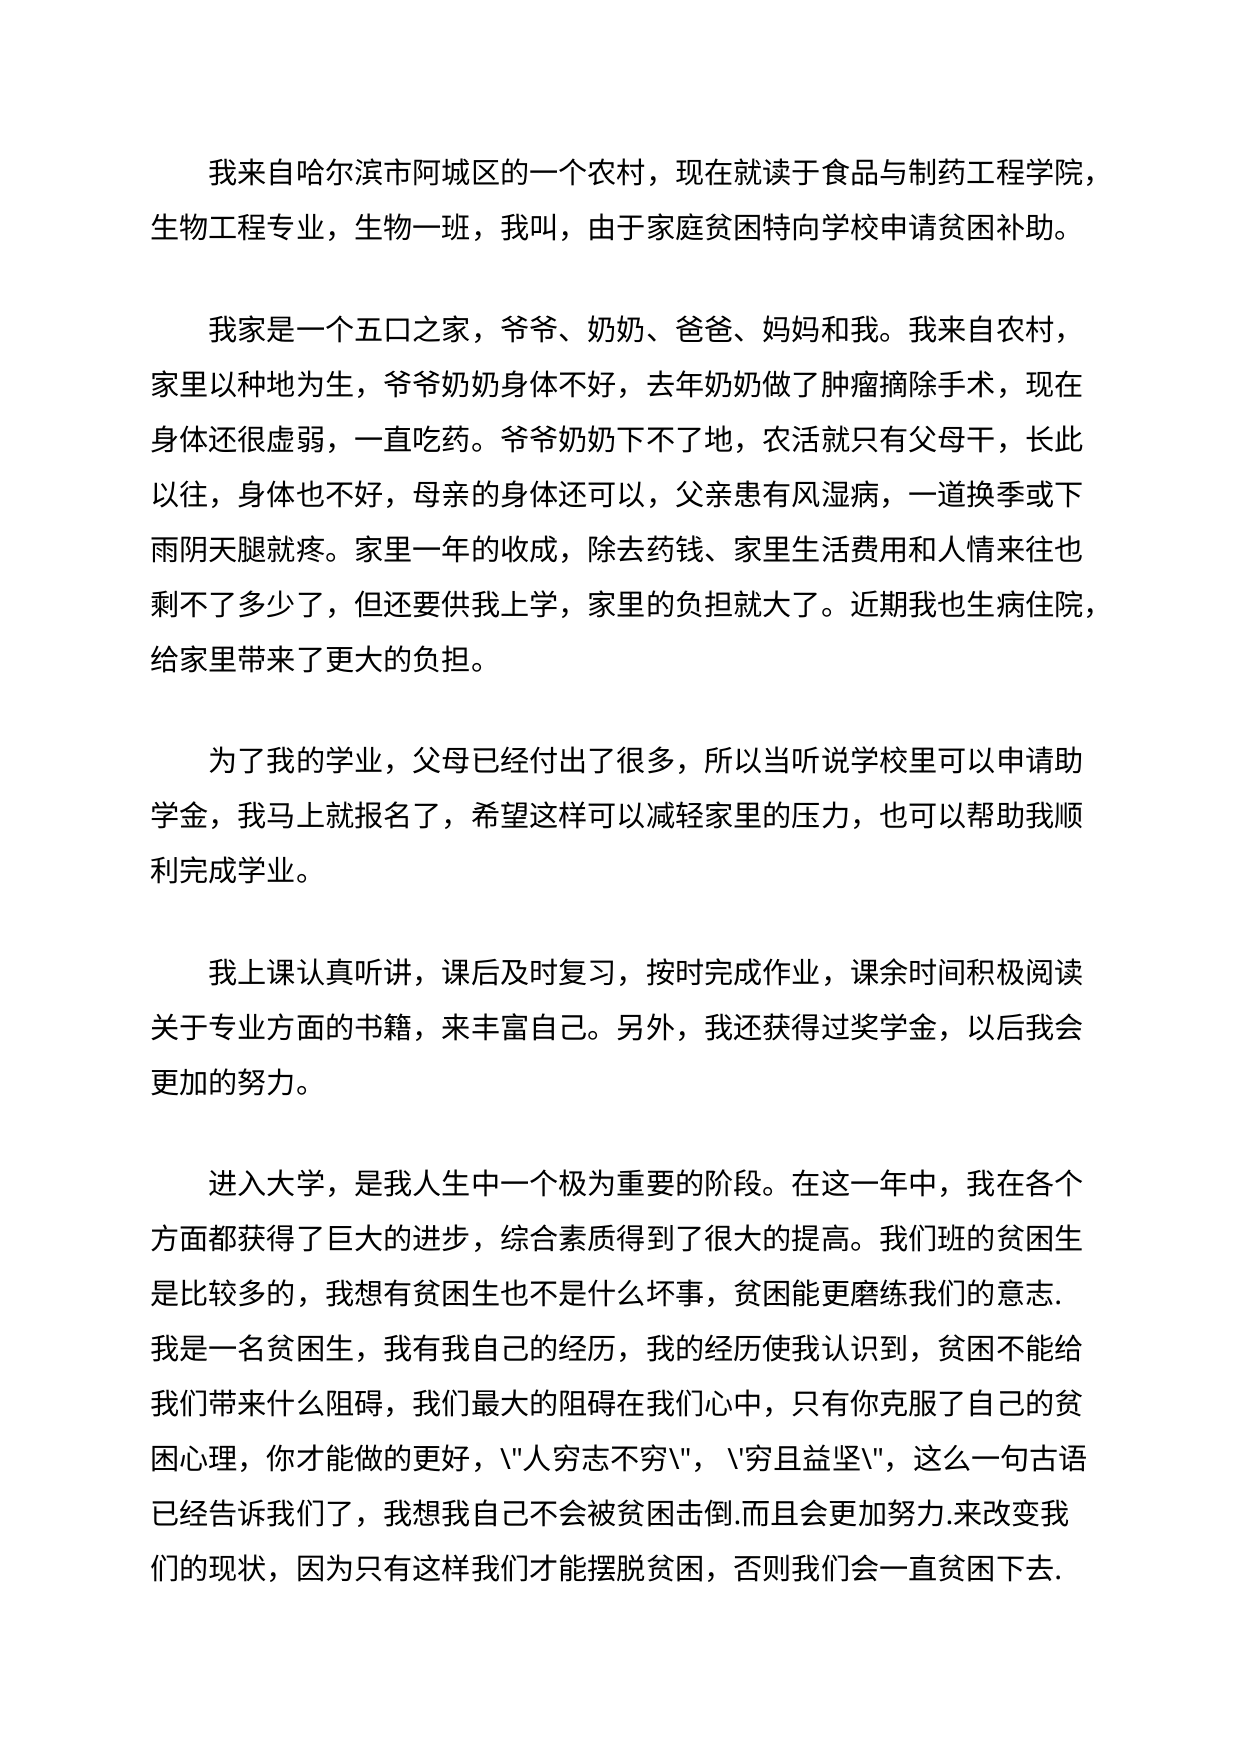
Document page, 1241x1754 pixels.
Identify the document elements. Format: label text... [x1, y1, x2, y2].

text 我来自哈尔滨市阿城区的一个农村，现在就读于食品与制药工程学院，生物工程专业，生物一班，我叫，由于家庭贫困特向学校申请贫困补助。 [150, 150, 1090, 247]
text 我家是一个五口之家，爷爷、奶奶、爸爸、妈妈和我。我来自农村，家里以种地为生，爷爷奶奶身体不好，去年奶奶做了肿瘤摘除手术，现在身体还很虚弱，一直吃药。爷爷奶奶下不了地，农活就只有父母干，长此以往，身体也不好，母亲的身体还可以，父亲患有风湿病，一道换季或下雨阴天腿就疼。家里一年的收成，除去药钱、家里生活费用和人情来往也剩不了多少了，但还要供我上学，家里的负担就大了。近期我也生病住院，给家里带来了更大的负担。 [150, 307, 1090, 678]
text 为了我的学业，父母已经付出了很多，所以当听说学校里可以申请助学金，我马上就报名了，希望这样可以减轻家里的压力，也可以帮助我顺利完成学业。 [150, 738, 1090, 890]
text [150, 1161, 1090, 1588]
text 我上课认真听讲，课后及时复习，按时完成作业，课余时间积极阅读关于专业方面的书籍，来丰富自己。另外，我还获得过奖学金，以后我会更加的努力。 [150, 949, 1090, 1101]
